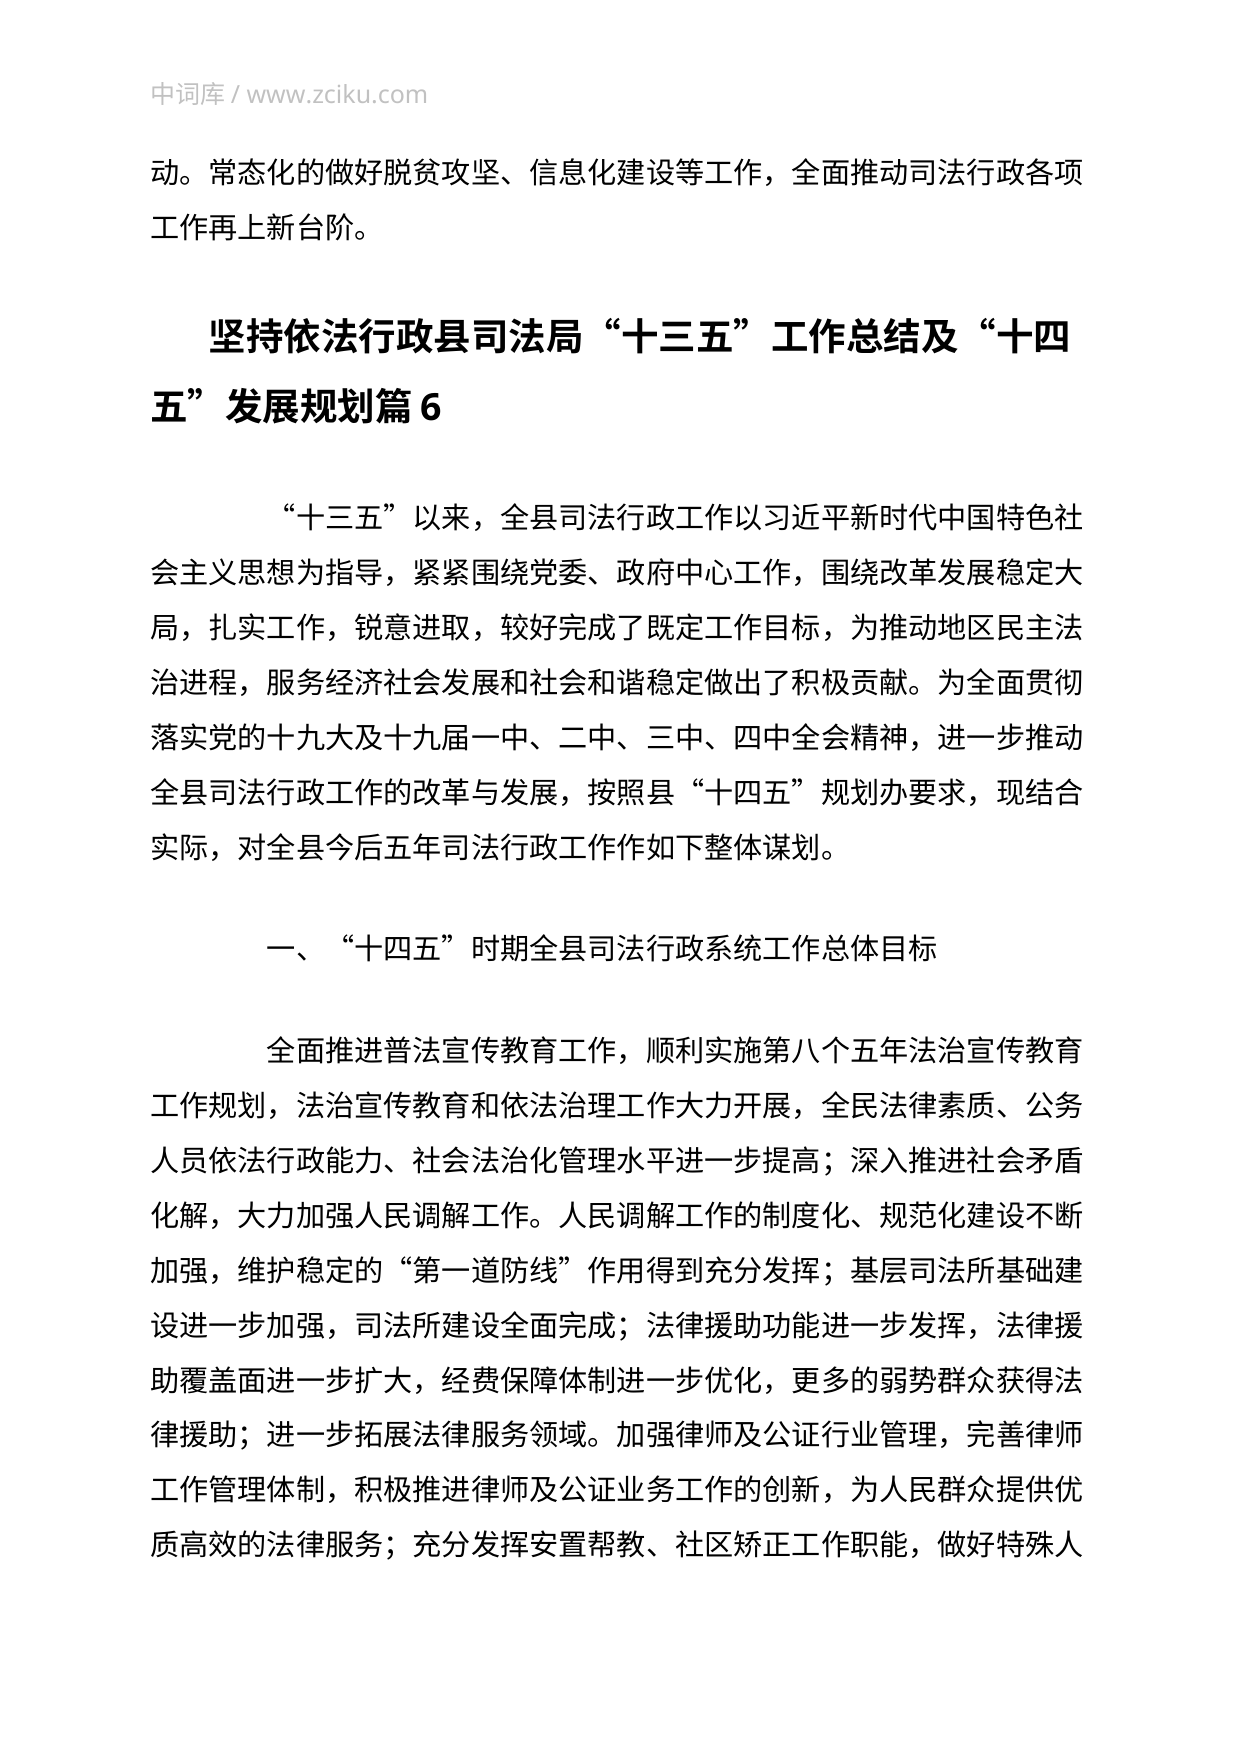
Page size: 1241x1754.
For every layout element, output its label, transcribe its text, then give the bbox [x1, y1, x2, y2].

text “十三五”以来，全县司法行政工作以习近平新时代中国特色社会主义思想为指导，紧紧围绕党委、政府中心工作，围绕改革发展稳定大局，扎实工作，锐意进取，较好完成了既定工作目标，为推动地区民主法治进程，服务经济社会发展和社会和谐稳定做出了积极贡献。为全面贯彻落实党的十九大及十九届一中、二中、三中、四中全会精神，进一步推动全县司法行政工作的改革与发展，按照县“十四五”规划办要求，现结合实际，对全县今后五年司法行政工作作如下整体谋划。 [150, 495, 1090, 866]
text 坚持依法行政县司法局“十三五”工作总结及“十四五”发展规划篇6 [150, 307, 1090, 432]
text 一、“十四五”时期全县司法行政系统工作总体目标 [150, 926, 1090, 968]
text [150, 1028, 1090, 1564]
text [150, 150, 1090, 247]
